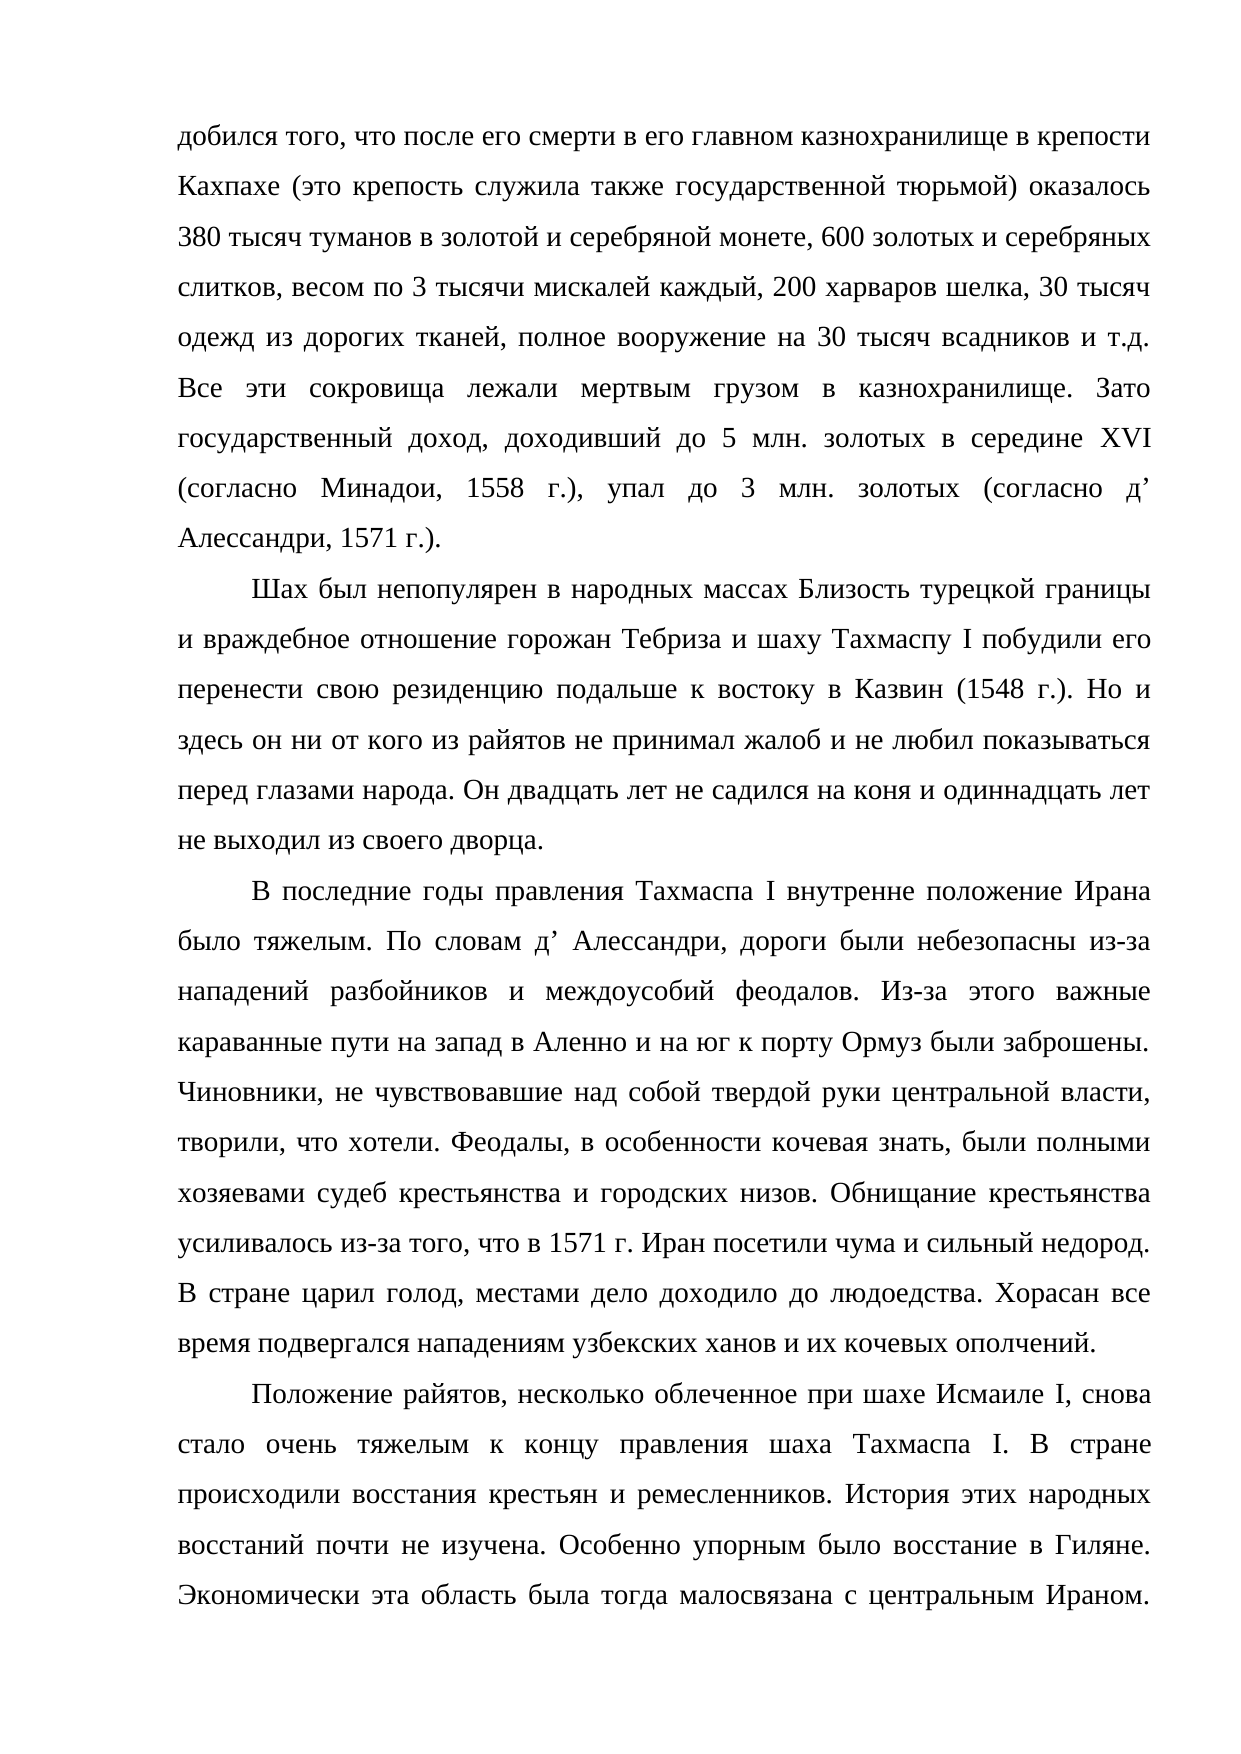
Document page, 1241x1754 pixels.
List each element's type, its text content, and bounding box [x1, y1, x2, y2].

text В последние годы правления Тахмаспа I внутренне положение Ирана было тяжелым. По словам д’ Алессандри, дороги были небезопасны из-за нападений разбойников и междоусобий феодалов. Из-за этого важные караванные пути на запад в Аленно и на юг к порту Ормуз были заброшены. Чиновники, не чувствовавшие над собой твердой руки центральной власти, творили, что хотели. Феодалы, в особенности кочевая знать, были полными хозяевами судеб крестьянства и городских низов. Обнищание крестьянства усиливалось из-за того, что в 1571 г. Иран посетили чума и сильный недород. В стране царил голод, местами дело доходило до людоедства. Хорасан все время подвергался нападениям узбекских ханов и их кочевых ополчений. [177, 873, 1152, 1359]
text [177, 118, 1152, 554]
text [177, 1376, 1152, 1611]
text Шах был непопулярен в народных массах Близость турецкой границы и враждебное отношение горожан Тебриза и шаху Тахмаспу I побудили его перенести свою резиденцию подальше к востоку в Казвин (1548 г.). Но и здесь он ни от кого из райятов не принимал жалоб и не любил показываться перед глазами народа. Он двадцать лет не садился на коня и одиннадцать лет не выходил из своего дворца. [177, 571, 1152, 856]
